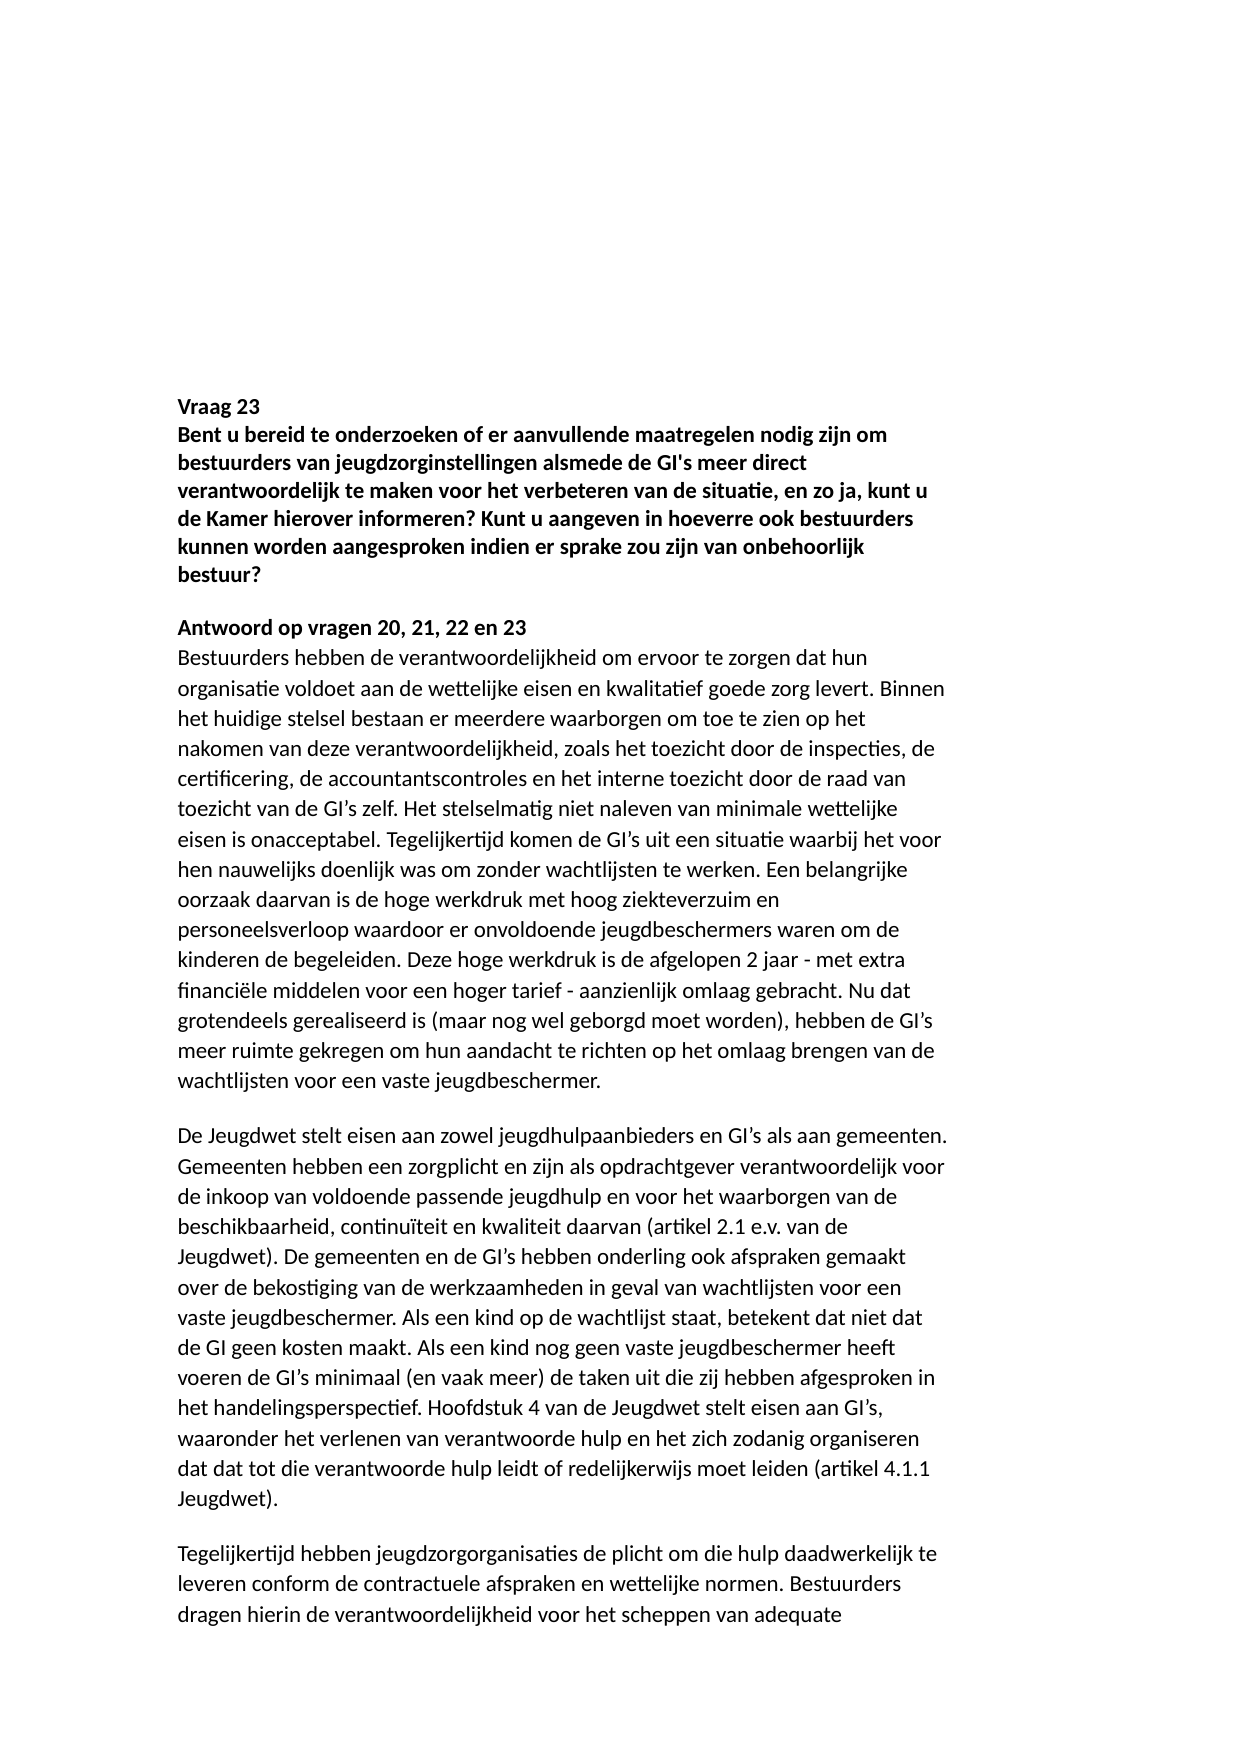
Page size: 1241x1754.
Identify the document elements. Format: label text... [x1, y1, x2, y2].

text Antwoord op vragen 20, 21, 22 en 23 Bestuurders hebben de verantwoordelijkheid om ervoor te zorgen dat hun organisatie voldoet aan de wettelijke eisen en kwalitatief goede zorg levert. Binnen het huidige stelsel bestaan er meerdere waarborgen om toe te zien op het nakomen van deze verantwoordelijkheid, zoals het toezicht door de inspecties, de certificering, de accountantscontroles en het interne toezicht door de raad van toezicht van de GI’s zelf. Het stelselmatig niet naleven van minimale wettelijke eisen is onacceptabel. Tegelijkertijd komen de GI’s uit een situatie waarbij het voor hen nauwelijks doenlijk was om zonder wachtlijsten te werken. Een belangrijke oorzaak daarvan is de hoge werkdruk met hoog ziekteverzuim en personeelsverloop waardoor er onvoldoende jeugdbeschermers waren om de kinderen de begeleiden. Deze hoge werkdruk is de afgelopen 2 jaar - met extra financiële middelen voor een hoger tarief - aanzienlijk omlaag gebracht. Nu dat grotendeels gerealiseerd is (maar nog wel geborgd moet worden), hebben de GI’s meer ruimte gekregen om hun aandacht te richten op het omlaag brengen van de wachtlijsten voor een vaste jeugdbeschermer. [177, 613, 951, 1094]
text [177, 392, 951, 588]
text De Jeugdwet stelt eisen aan zowel jeugdhulpaanbieders en GI’s als aan gemeenten. Gemeenten hebben een zorgplicht en zijn als opdrachtgever verantwoordelijk voor de inkoop van voldoende passende jeugdhulp en voor het waarborgen van de beschikbaarheid, continuïteit en kwaliteit daarvan (artikel 2.1 e.v. van de Jeugdwet). De gemeenten en de GI’s hebben onderling ook afspraken gemaakt over de bekostiging van de werkzaamheden in geval van wachtlijsten voor een vaste jeugdbeschermer. Als een kind op de wachtlijst staat, betekent dat niet dat de GI geen kosten maakt. Als een kind nog geen vaste jeugdbeschermer heeft voeren de GI’s minimaal (en vaak meer) de taken uit die zij hebben afgesproken in het handelingsperspectief. Hoofdstuk 4 van de Jeugdwet stelt eisen aan GI’s, waaronder het verlenen van verantwoorde hulp en het zich zodanig organiseren dat dat tot die verantwoorde hulp leidt of redelijkerwijs moet leiden (artikel 4.1.1 Jeugdwet). [177, 1122, 951, 1512]
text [177, 1539, 951, 1628]
